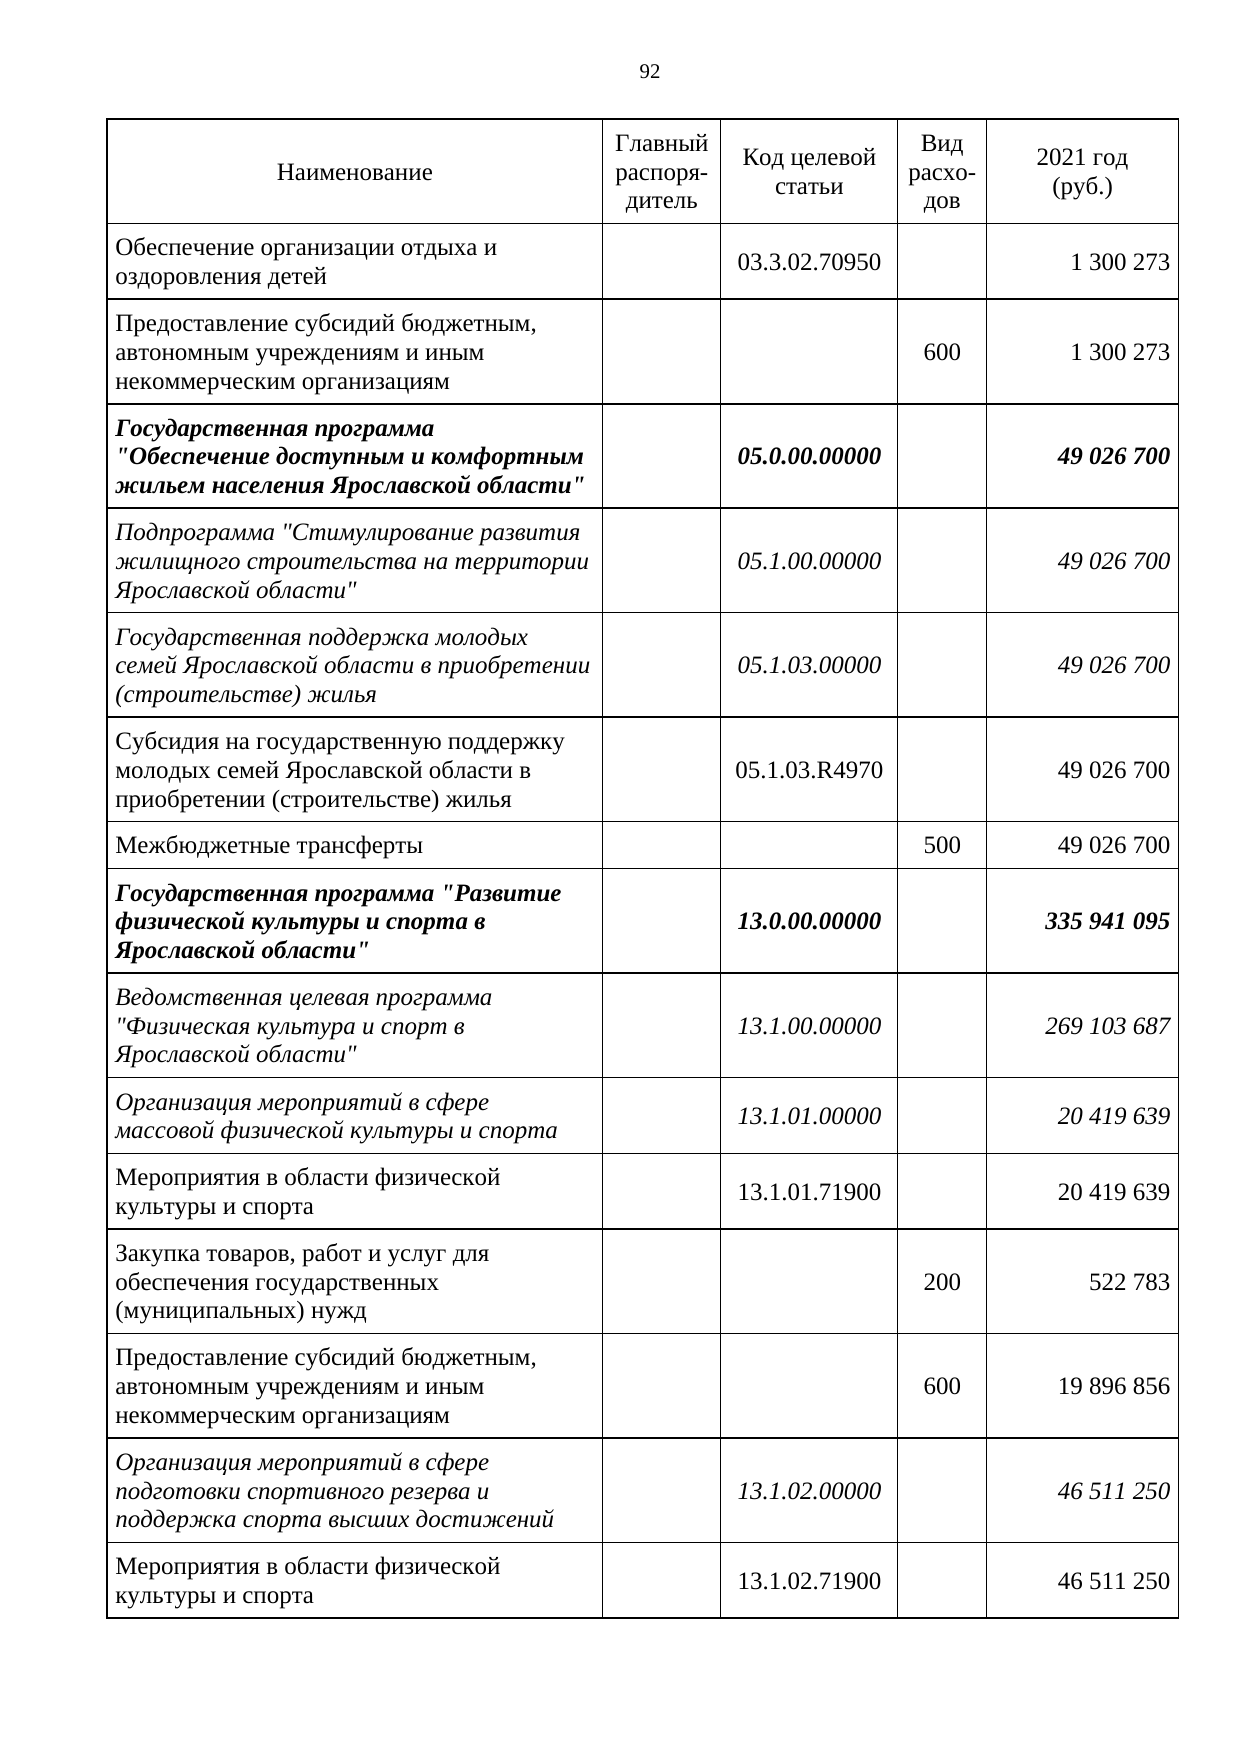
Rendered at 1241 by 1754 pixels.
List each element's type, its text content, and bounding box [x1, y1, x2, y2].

table_header Наименование [108, 120, 602, 223]
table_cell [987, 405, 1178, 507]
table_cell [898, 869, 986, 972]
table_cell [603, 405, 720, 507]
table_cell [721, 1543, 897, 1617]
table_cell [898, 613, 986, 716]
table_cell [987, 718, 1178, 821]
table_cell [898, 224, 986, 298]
table_header 2021 год (руб.) [987, 120, 1178, 223]
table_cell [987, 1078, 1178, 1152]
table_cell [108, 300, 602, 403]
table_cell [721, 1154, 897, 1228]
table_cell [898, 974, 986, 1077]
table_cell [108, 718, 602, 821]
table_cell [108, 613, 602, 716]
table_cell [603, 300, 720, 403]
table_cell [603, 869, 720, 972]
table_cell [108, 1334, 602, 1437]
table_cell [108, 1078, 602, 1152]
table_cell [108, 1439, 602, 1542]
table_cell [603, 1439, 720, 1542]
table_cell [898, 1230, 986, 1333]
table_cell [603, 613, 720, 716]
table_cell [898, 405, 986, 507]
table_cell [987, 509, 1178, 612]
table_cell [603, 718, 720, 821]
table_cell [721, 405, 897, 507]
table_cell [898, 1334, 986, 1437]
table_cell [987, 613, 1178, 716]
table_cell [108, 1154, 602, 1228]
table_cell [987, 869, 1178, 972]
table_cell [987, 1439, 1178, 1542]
table_header Вид расхо-дов [898, 120, 986, 223]
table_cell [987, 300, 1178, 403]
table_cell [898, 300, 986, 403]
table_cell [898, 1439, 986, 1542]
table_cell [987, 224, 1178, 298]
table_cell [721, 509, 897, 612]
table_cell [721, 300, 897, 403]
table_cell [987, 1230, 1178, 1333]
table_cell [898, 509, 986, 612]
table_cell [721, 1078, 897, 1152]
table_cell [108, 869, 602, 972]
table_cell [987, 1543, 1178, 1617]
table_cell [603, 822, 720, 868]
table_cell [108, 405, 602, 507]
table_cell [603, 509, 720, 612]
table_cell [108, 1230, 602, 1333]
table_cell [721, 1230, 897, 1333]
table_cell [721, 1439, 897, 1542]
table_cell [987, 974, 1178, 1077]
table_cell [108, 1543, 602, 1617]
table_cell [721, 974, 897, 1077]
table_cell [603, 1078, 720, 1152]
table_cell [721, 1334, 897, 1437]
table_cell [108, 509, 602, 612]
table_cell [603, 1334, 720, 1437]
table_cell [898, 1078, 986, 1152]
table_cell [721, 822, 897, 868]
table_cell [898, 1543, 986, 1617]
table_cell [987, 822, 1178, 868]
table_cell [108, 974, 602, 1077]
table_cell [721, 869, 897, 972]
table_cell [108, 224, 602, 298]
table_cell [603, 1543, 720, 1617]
table_header Главный распоря-дитель [603, 120, 720, 223]
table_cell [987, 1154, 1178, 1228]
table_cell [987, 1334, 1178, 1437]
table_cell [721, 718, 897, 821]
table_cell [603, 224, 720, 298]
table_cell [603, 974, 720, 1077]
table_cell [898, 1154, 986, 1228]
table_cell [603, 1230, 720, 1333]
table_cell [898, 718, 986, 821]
table_header Код целевой статьи [721, 120, 897, 223]
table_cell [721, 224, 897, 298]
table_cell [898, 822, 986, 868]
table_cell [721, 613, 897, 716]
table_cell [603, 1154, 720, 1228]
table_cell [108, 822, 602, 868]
